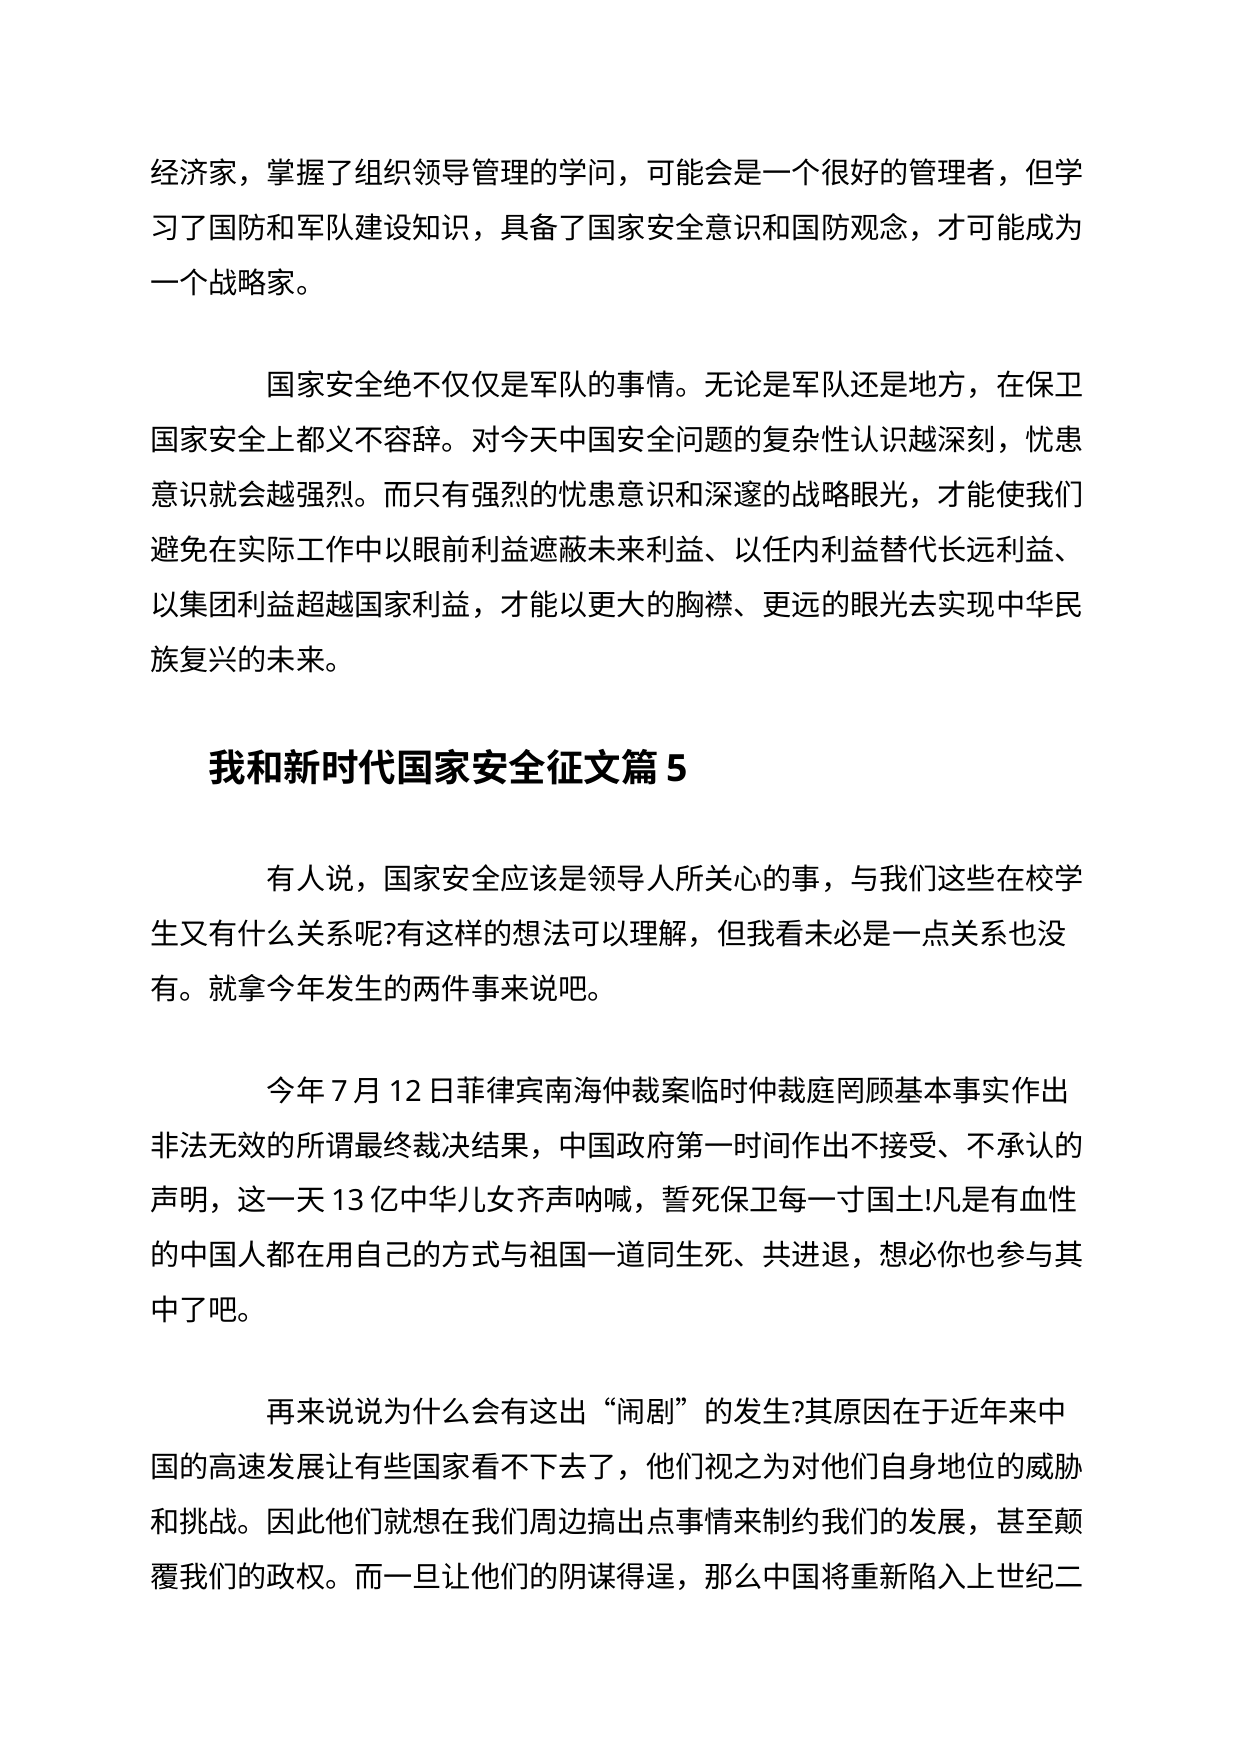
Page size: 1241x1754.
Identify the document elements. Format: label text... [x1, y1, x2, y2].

text 我和新时代国家安全征文篇5 [150, 738, 1090, 792]
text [150, 1389, 1090, 1596]
text 国家安全绝不仅仅是军队的事情。无论是军队还是地方，在保卫国家安全上都义不容辞。对今天中国安全问题的复杂性认识越深刻，忧患意识就会越强烈。而只有强烈的忧患意识和深邃的战略眼光，才能使我们避免在实际工作中以眼前利益遮蔽未来利益、以任内利益替代长远利益、以集团利益超越国家利益，才能以更大的胸襟、更远的眼光去实现中华民族复兴的未来。 [150, 362, 1090, 678]
text 今年7月12日菲律宾南海仲裁案临时仲裁庭罔顾基本事实作出非法无效的所谓最终裁决结果，中国政府第一时间作出不接受、不承认的声明，这一天13亿中华儿女齐声呐喊，誓死保卫每一寸国土!凡是有血性的中国人都在用自己的方式与祖国一道同生死、共进退，想必你也参与其中了吧。 [150, 1067, 1090, 1329]
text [150, 150, 1090, 302]
text 有人说，国家安全应该是领导人所关心的事，与我们这些在校学生又有什么关系呢?有这样的想法可以理解，但我看未必是一点关系也没有。就拿今年发生的两件事来说吧。 [150, 855, 1090, 1008]
